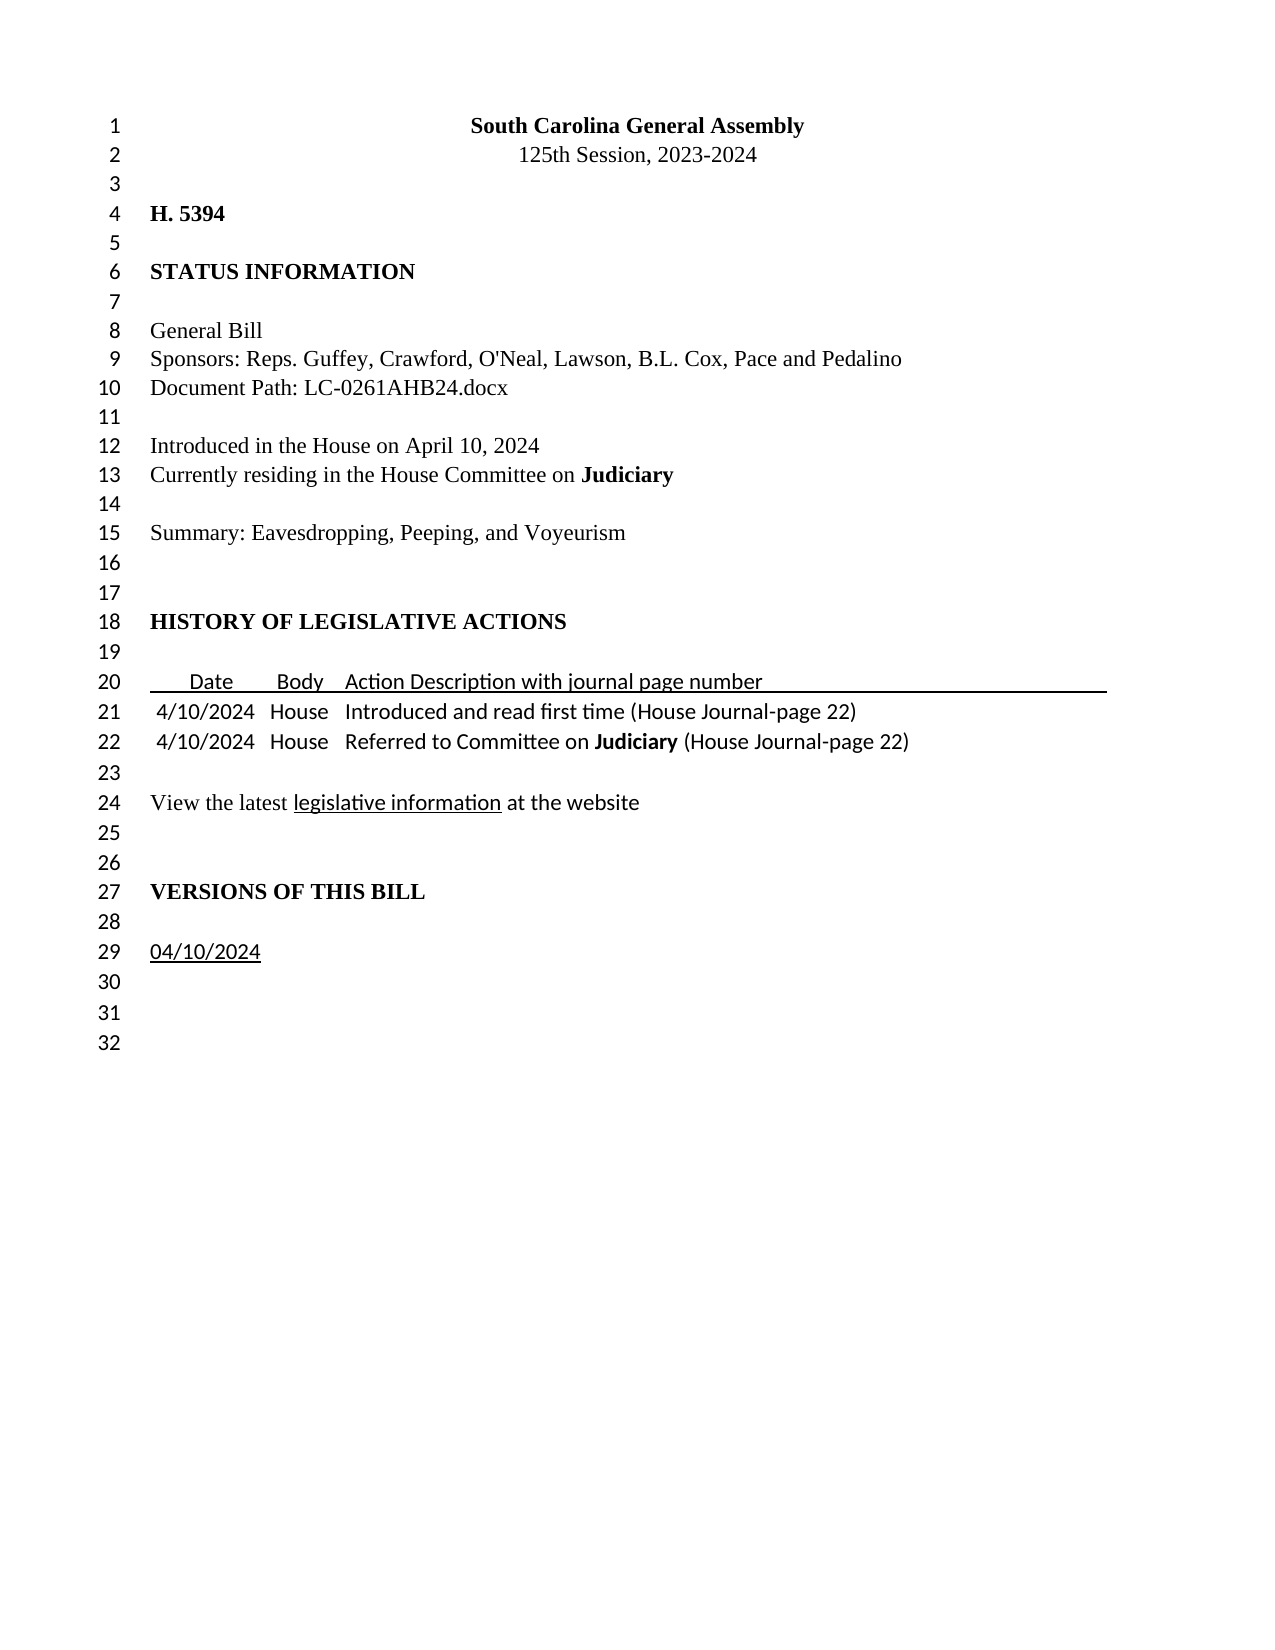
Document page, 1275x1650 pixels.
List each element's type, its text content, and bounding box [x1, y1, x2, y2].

text H. 5394 [150, 199, 1125, 226]
text South Carolina General Assembly [150, 112, 1125, 139]
text General Bill [150, 317, 1125, 343]
text 125th Session, 2023-2024 [150, 141, 1125, 167]
text VERSIONS OF THIS BILL [150, 878, 1125, 905]
text Introduced in the House on April 10, 2024 [150, 432, 1125, 459]
text 04/10/2024 [150, 937, 1125, 965]
text Summary: Eavesdropping, Peeping, and Voyeurism [150, 519, 1125, 546]
text 4/10/2024 House Introduced and read first time (House Journal-page 22) [150, 697, 1125, 725]
text 4/10/2024 House Referred to Committee on Judiciary (House Journal-page 22) [150, 727, 1125, 755]
text STATUS INFORMATION [150, 258, 1125, 284]
text Currently residing in the House Committee on Judiciary [150, 461, 1125, 487]
text HISTORY OF LEGISLATIVE ACTIONS [150, 608, 1125, 635]
text Document Path: LC-0261AHB24.docx [150, 374, 1125, 400]
text Date Body Action Description with journal page number [150, 667, 1125, 695]
text View the latest legislative information at the website [150, 788, 1125, 816]
text Sponsors: Reps. Guffey, Crawford, O'Neal, Lawson, B.L. Cox, Pace and Pedalino [150, 345, 1125, 372]
